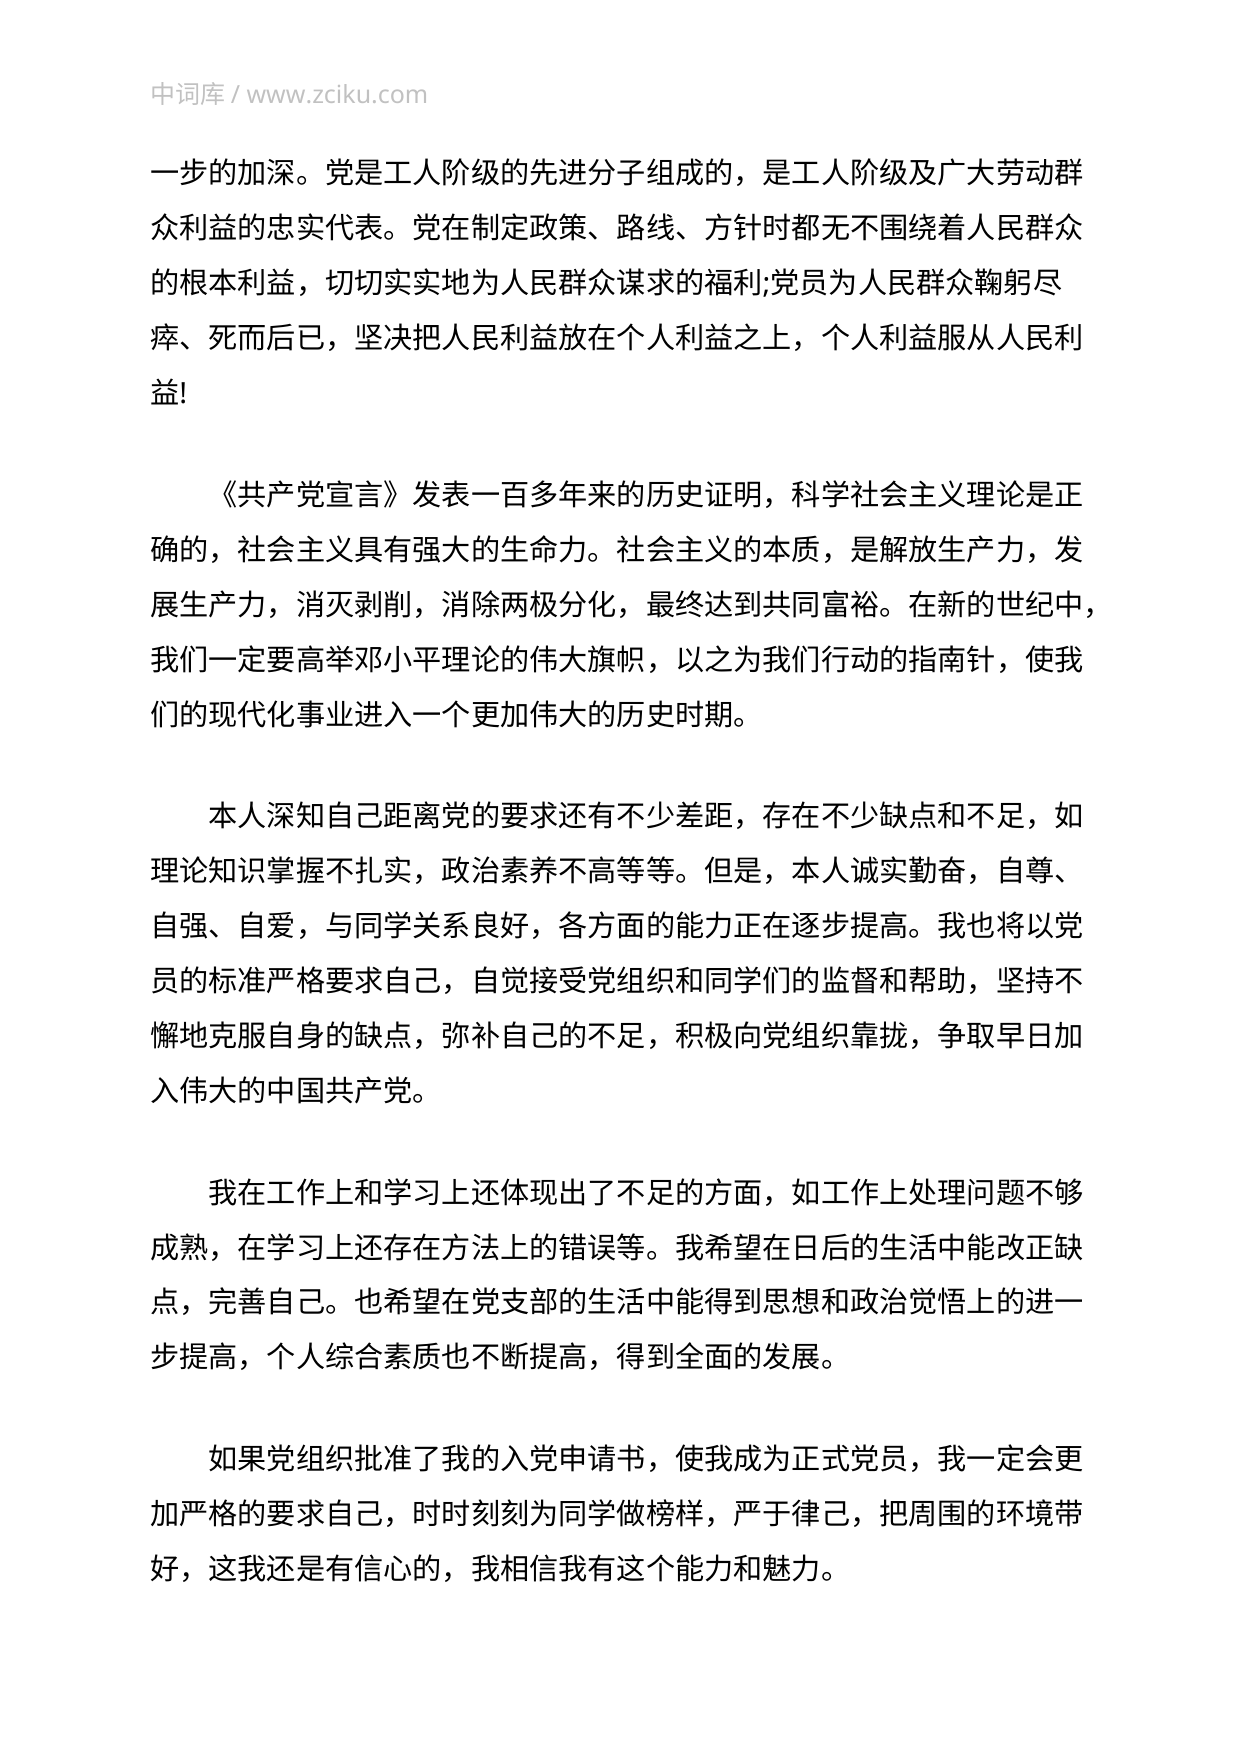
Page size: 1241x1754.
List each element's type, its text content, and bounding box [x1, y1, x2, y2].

text 《共产党宣言》发表一百多年来的历史证明，科学社会主义理论是正确的，社会主义具有强大的生命力。社会主义的本质，是解放生产力，发展生产力，消灭剥削，消除两极分化，最终达到共同富裕。在新的世纪中，我们一定要高举邓小平理论的伟大旗帜，以之为我们行动的指南针，使我们的现代化事业进入一个更加伟大的历史时期。 [150, 472, 1090, 733]
text 如果党组织批准了我的入党申请书，使我成为正式党员，我一定会更加严格的要求自己，时时刻刻为同学做榜样，严于律己，把周围的环境带好，这我还是有信心的，我相信我有这个能力和魅力。 [150, 1436, 1090, 1588]
text 我在工作上和学习上还体现出了不足的方面，如工作上处理问题不够成熟，在学习上还存在方法上的错误等。我希望在日后的生活中能改正缺点，完善自己。也希望在党支部的生活中能得到思想和政治觉悟上的进一步提高，个人综合素质也不断提高，得到全面的发展。 [150, 1169, 1090, 1376]
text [150, 150, 1090, 412]
text 本人深知自己距离党的要求还有不少差距，存在不少缺点和不足，如理论知识掌握不扎实，政治素养不高等等。但是，本人诚实勤奋，自尊、自强、自爱，与同学关系良好，各方面的能力正在逐步提高。我也将以党员的标准严格要求自己，自觉接受党组织和同学们的监督和帮助，坚持不懈地克服自身的缺点，弥补自己的不足，积极向党组织靠拢，争取早日加入伟大的中国共产党。 [150, 793, 1090, 1110]
